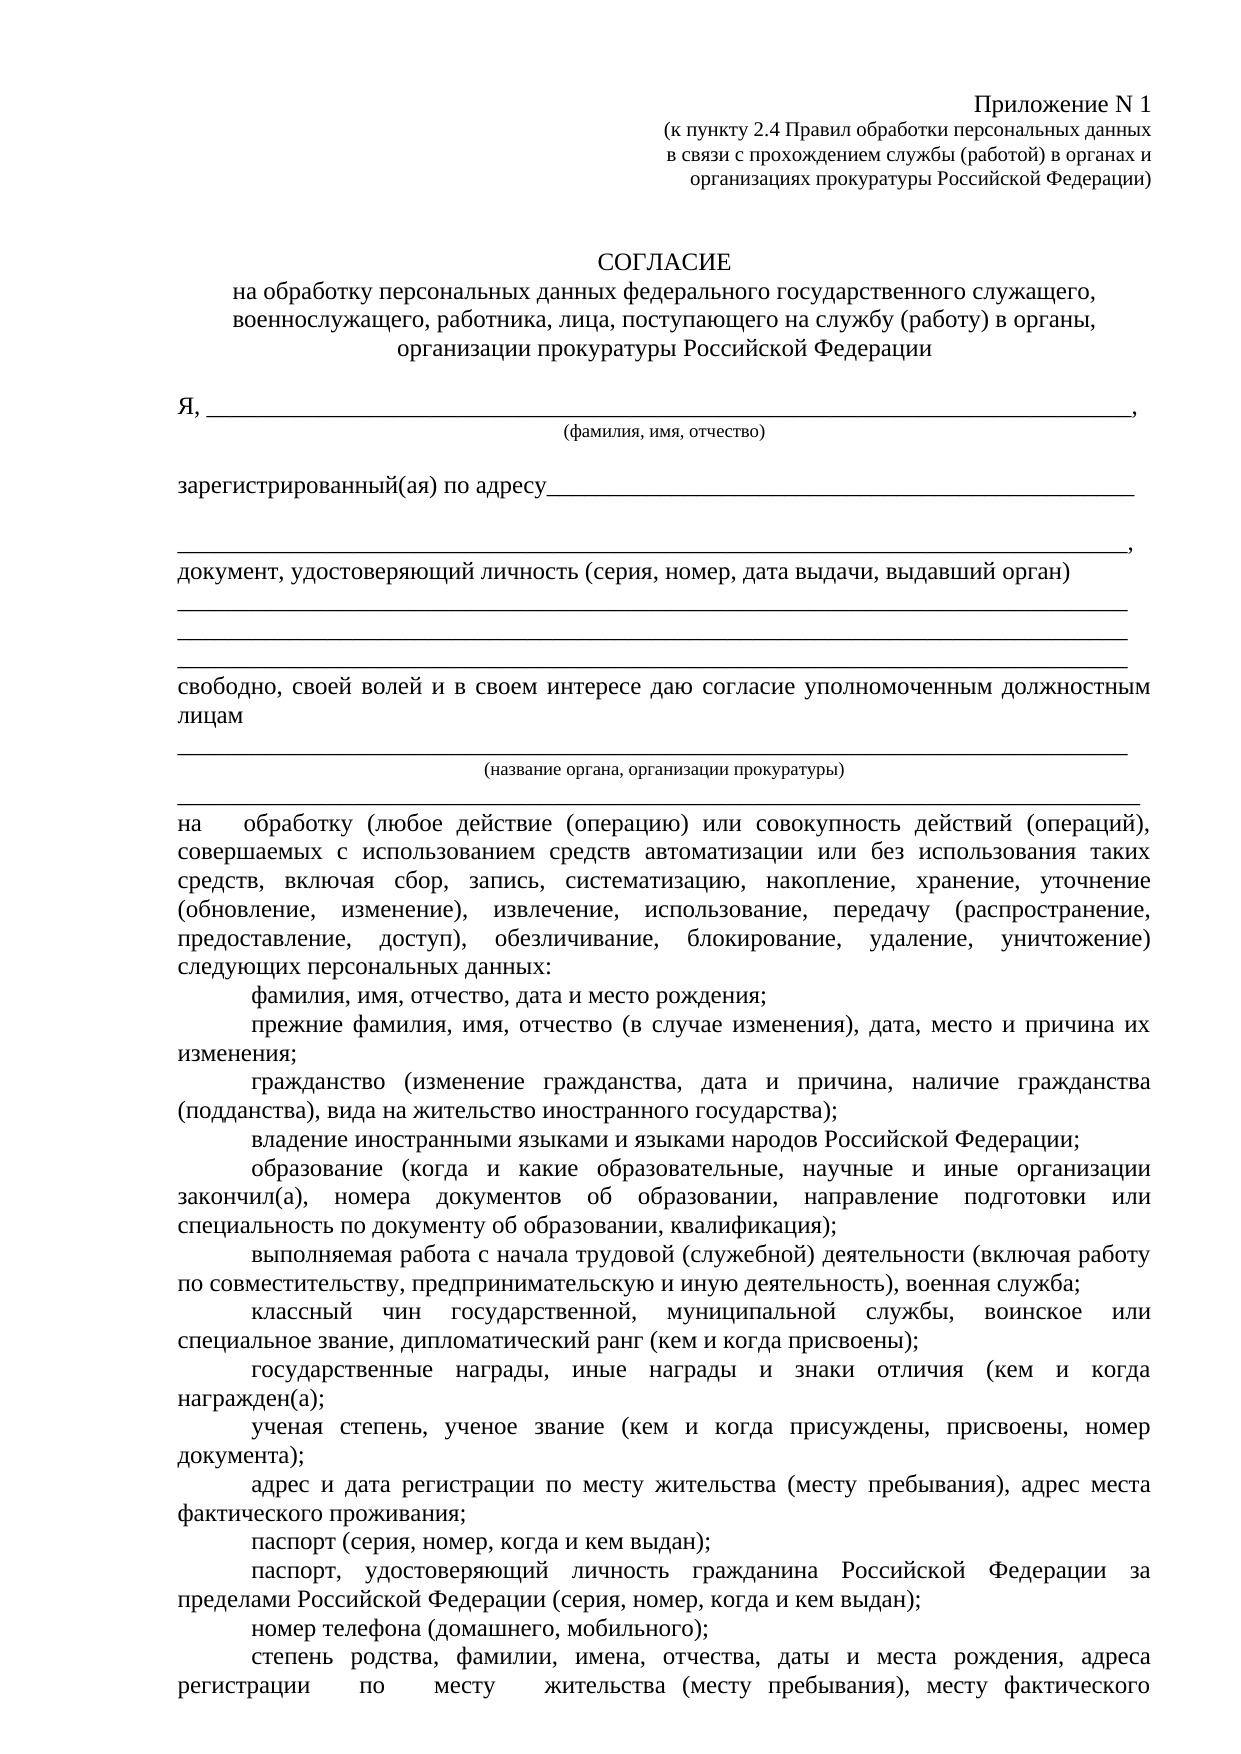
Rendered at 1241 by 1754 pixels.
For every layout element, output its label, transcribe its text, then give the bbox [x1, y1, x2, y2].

text Приложение N 1 [177, 89, 1152, 117]
text зарегистрированный(ая) по адресу_______________________________________________ [177, 470, 1152, 499]
text на обработку (любое действие (операцию) или совокупность действий (операций), совершаемых с использованием средств автоматизации или без использования таких средств, включая сбор, запись, систематизацию, накопление, хранение, уточнение (обновление, изменение), извлечение, использование, передачу (распространение, предоставление, доступ), обезличивание, блокирование, удаление, уничтожение) следующих персональных данных: [177, 808, 1152, 980]
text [177, 1641, 1152, 1699]
text паспорт, удостоверяющий личность гражданина Российской Федерации за пределами Российской Федерации (серия, номер, когда и кем выдан); [177, 1555, 1152, 1613]
text (фамилия, имя, отчество) [177, 419, 1152, 441]
text выполняемая работа с начала трудовой (служебной) деятельности (включая работу по совместительству, предпринимательскую и иную деятельность), военная служба; [177, 1239, 1152, 1296]
text ____________________________________________________________________________ [177, 614, 1152, 642]
text паспорт (серия, номер, когда и кем выдан); [177, 1526, 1152, 1555]
text (название органа, организации прокуратуры) [177, 757, 1152, 779]
text классный чин государственной, муниципальной службы, воинское или специальное звание, дипломатический ранг (кем и когда присвоены); [177, 1296, 1152, 1354]
text Я, __________________________________________________________________________, [177, 391, 1152, 419]
text в связи с прохождением службы (работой) в органах и [177, 141, 1152, 166]
text адрес и дата регистрации по месту жительства (месту пребывания), адрес места фактического проживания; [177, 1469, 1152, 1526]
text номер телефона (домашнего, мобильного); [177, 1613, 1152, 1641]
text ученая степень, ученое звание (кем и когда присуждены, присвоены, номер документа); [177, 1411, 1152, 1469]
text свободно, своей волей и в своем интересе даю согласие уполномоченным должностным лицам ____________________________________________________________________________ [177, 671, 1152, 757]
text организациях прокуратуры Российской Федерации) [177, 166, 1152, 189]
text документ, удостоверяющий личность (серия, номер, дата выдачи, выдавший орган) [177, 556, 1152, 585]
text ____________________________________________________________________________, [177, 527, 1152, 556]
text ____________________________________________________________________________ [177, 585, 1152, 614]
text на обработку персональных данных федерального государственного служащего, военнослужащего, работника, лица, поступающего на службу (работу) в органы, [177, 276, 1152, 333]
text ____________________________________________________________________________ [177, 642, 1152, 671]
text государственные награды, иные награды и знаки отличия (кем и когда награжден(а); [177, 1354, 1152, 1411]
text владение иностранными языками и языками народов Российской Федерации; [177, 1124, 1152, 1153]
text образование (когда и какие образовательные, научные и иные организации закончил(а), номера документов об образовании, направление подготовки или специальность по документу об образовании, квалификация); [177, 1153, 1152, 1239]
text _____________________________________________________________________________ [177, 779, 1152, 808]
text (к пункту 2.4 Правил обработки персональных данных [177, 117, 1152, 141]
text фамилия, имя, отчество, дата и место рождения; [177, 980, 1152, 1009]
text прежние фамилия, имя, отчество (в случае изменения), дата, место и причина их изменения; [177, 1009, 1152, 1066]
text СОГЛАСИЕ [177, 247, 1152, 276]
text организации прокуратуры Российской Федерации [177, 333, 1152, 362]
text гражданство (изменение гражданства, дата и причина, наличие гражданства (подданства), вида на жительство иностранного государства); [177, 1066, 1152, 1124]
